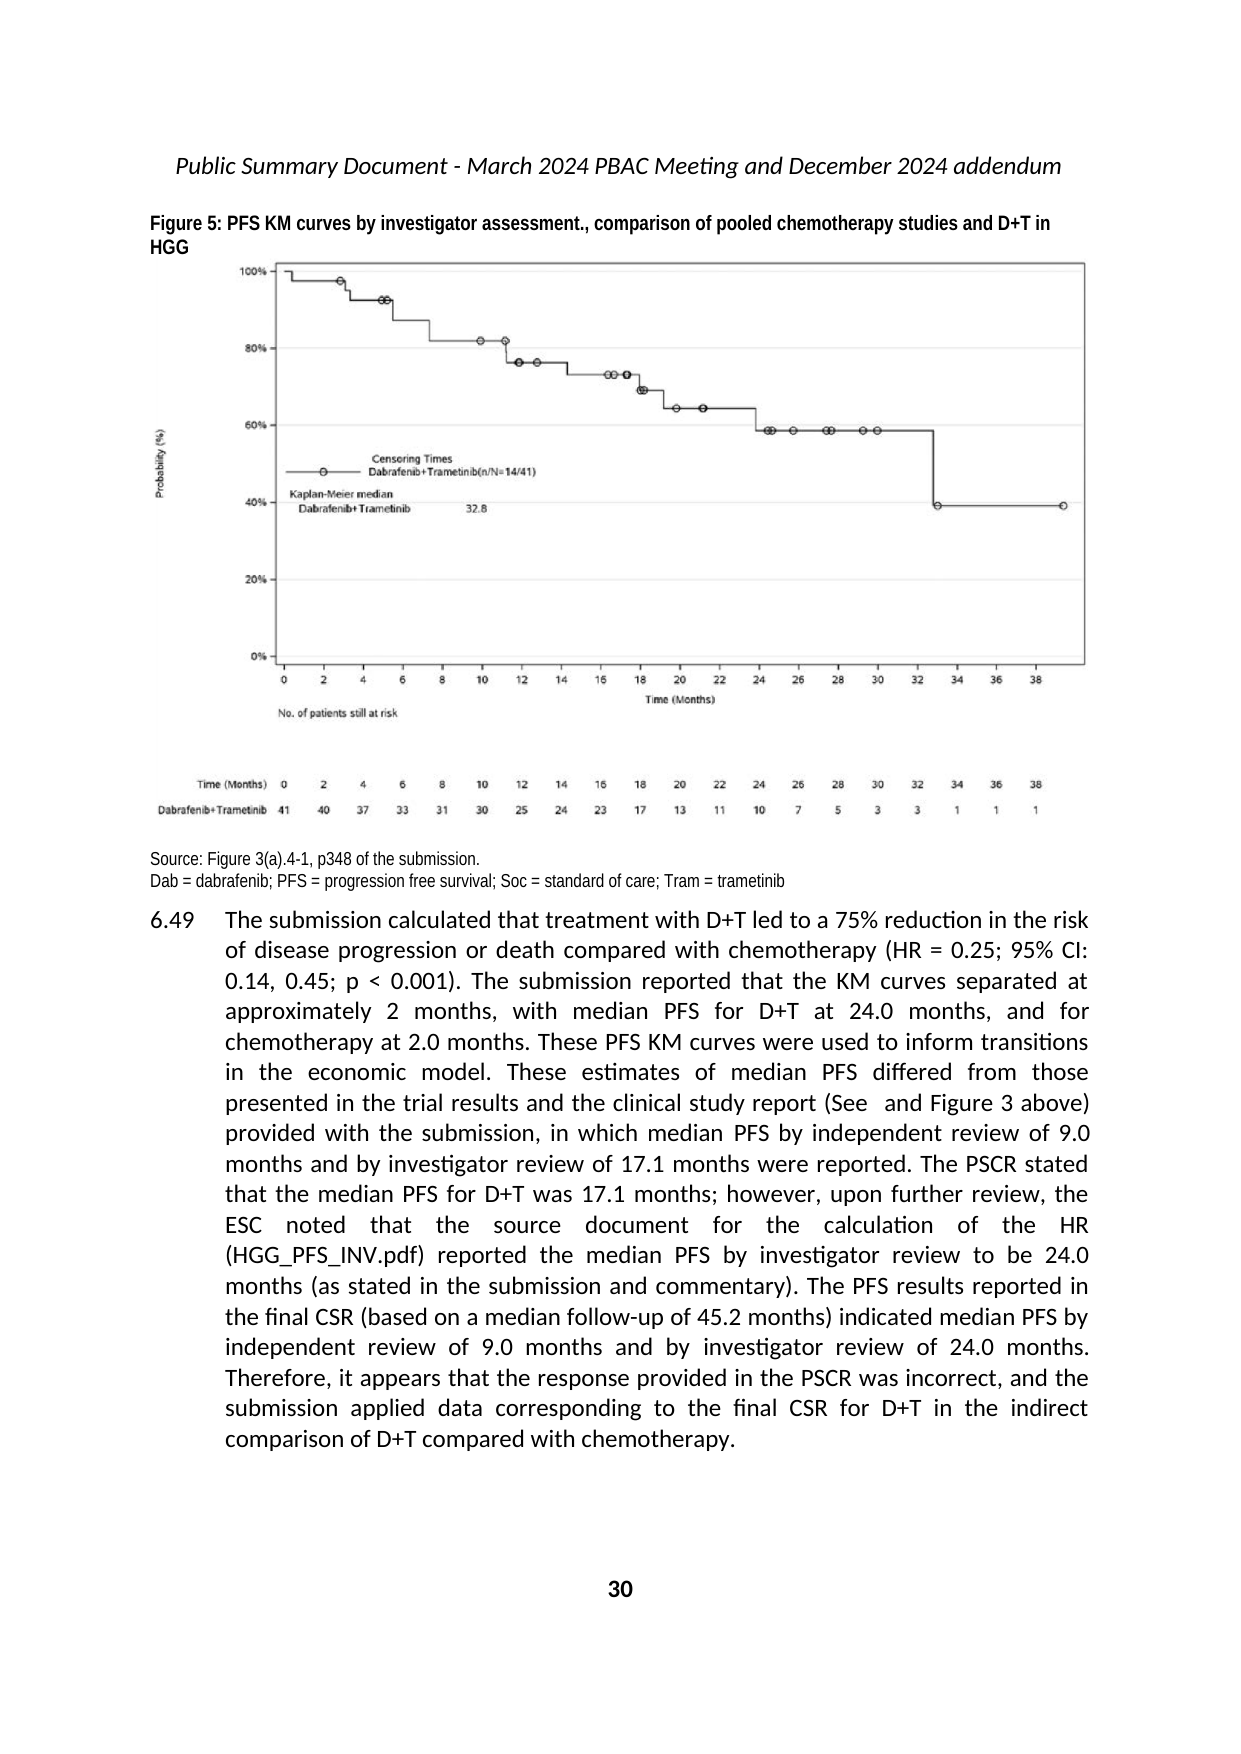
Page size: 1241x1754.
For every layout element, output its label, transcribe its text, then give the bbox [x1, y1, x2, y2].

text Source: Figure 3(a).4-1, p348 of the submission. [150, 848, 1090, 870]
subtitle Figure 5: PFS KM curves by investigator assessment., comparison of pooled chemotherapy studies and D+T in HGG [150, 211, 1090, 259]
text The submission calculated that treatment with D+T led to a 75% reduction in the risk of disease progression or death compared with chemotherapy (HR = 0.25; 95% CI: 0.14, 0.45; p < 0.001). The submission reported that the KM curves separated at approximately 2 months, with median PFS for D+T at 24.0 months, and for chemotherapy at 2.0 months. These PFS KM curves were used to inform transitions in the economic model. These estimates of median PFS differed from those presented in the trial results and the clinical study report (See Table 8 and Figure 3 above) provided with the submission, in which median PFS by independent review of 9.0 months and by investigator review of 17.1 months were reported. The PSCR stated that the median PFS for D+T was 17.1 months; however, upon further review, the ESC noted that the source document for the calculation of the HR (HGG_PFS_INV.pdf) reported the median PFS by investigator review to be 24.0 months (as stated in the submission and commentary). The PFS results reported in the final CSR (based on a median follow-up of 45.2 months) indicated median PFS by independent review of 9.0 months and by investigator review of 24.0 months. Therefore, it appears that the response provided in the PSCR was incorrect, and the submission applied data corresponding to the final CSR for D+T in the indirect comparison of D+T compared with chemotherapy. [150, 904, 1090, 1453]
picture [152, 258, 1088, 818]
text Dab = dabrafenib; PFS = progression free survival; Soc = standard of care; Tram = trametinib [150, 870, 1090, 891]
